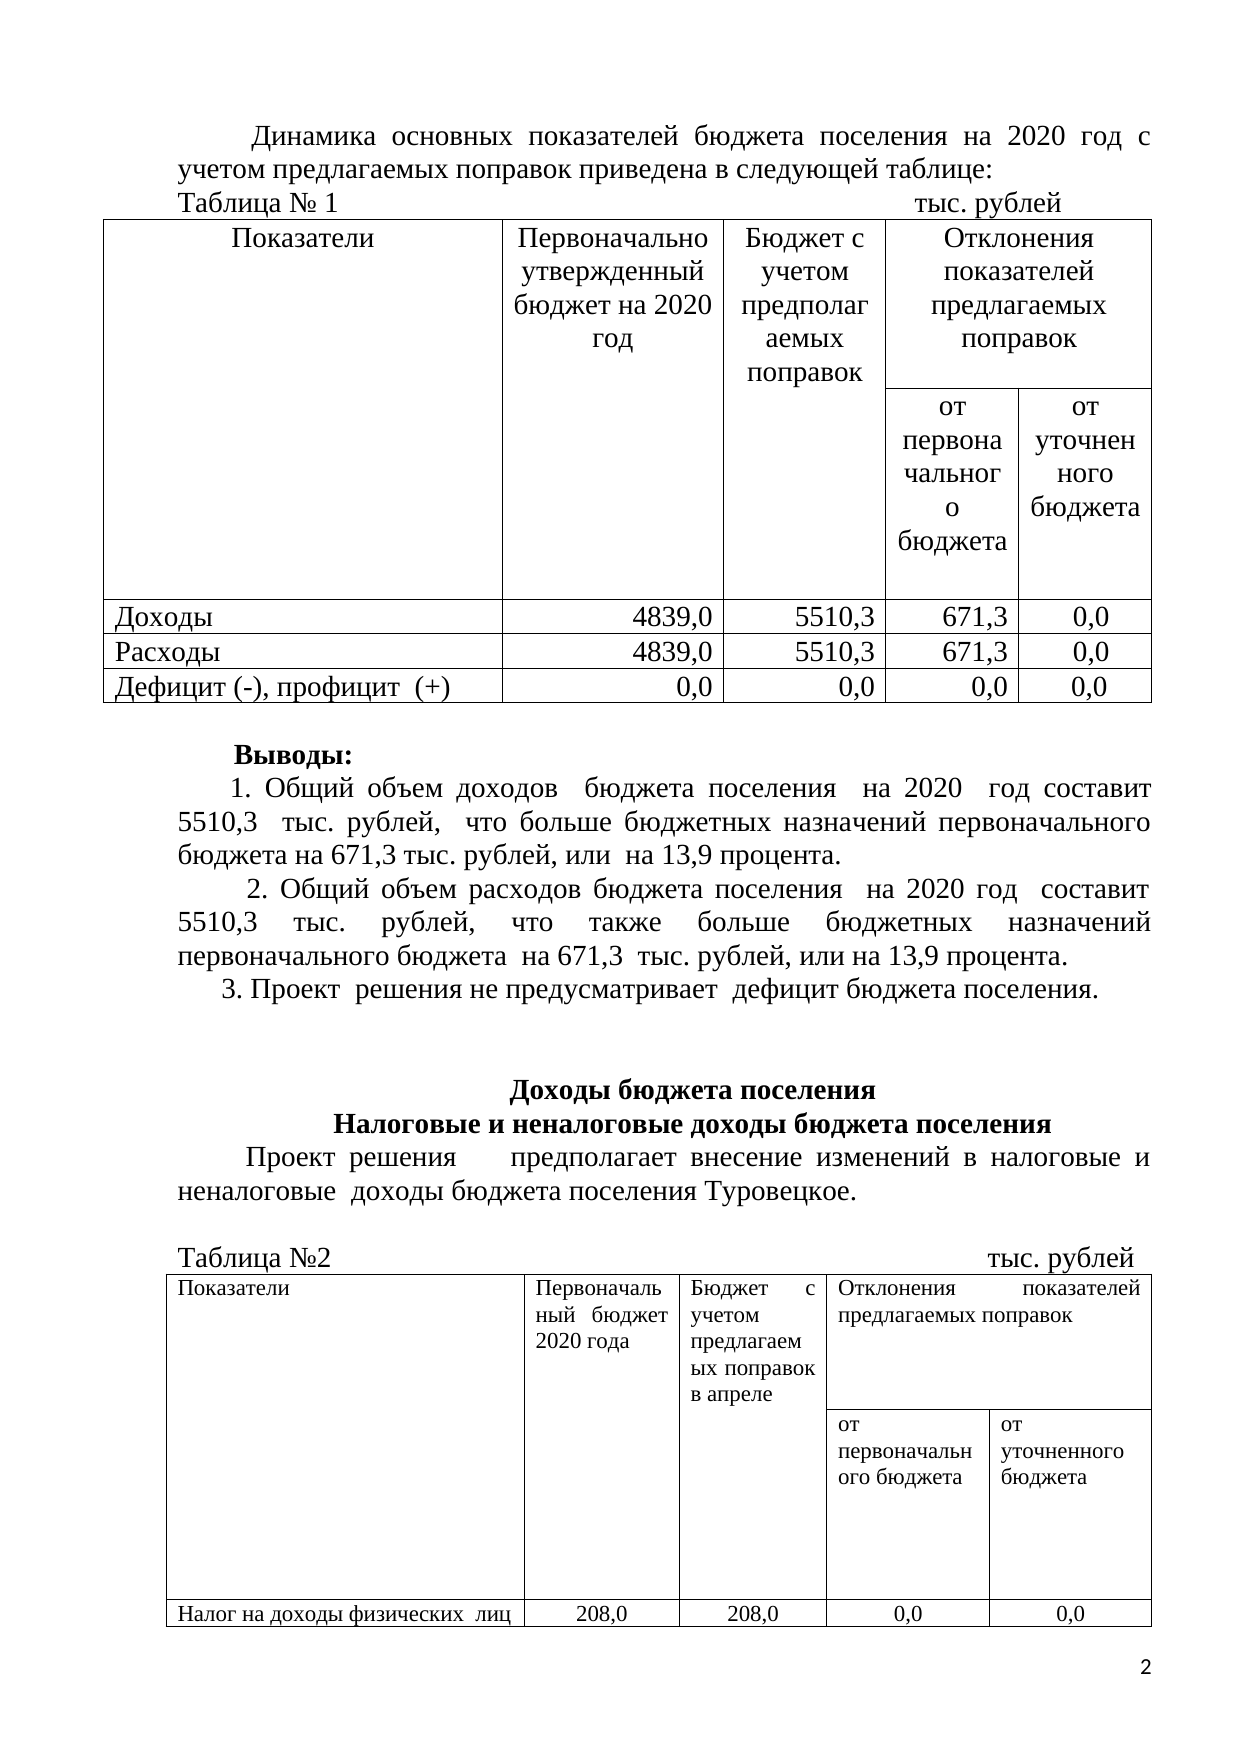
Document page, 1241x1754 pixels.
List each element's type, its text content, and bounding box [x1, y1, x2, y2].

table_cell 0,0 [990, 1600, 1151, 1626]
table_cell от первоначального бюджета [827, 1410, 989, 1599]
table_cell Доходы [104, 600, 502, 633]
table_cell Дефицит (-), профицит (+) [104, 669, 502, 702]
table_cell 208,0 [680, 1600, 826, 1626]
table_cell 0,0 [503, 669, 723, 702]
table_cell Налог на доходы физических лиц [167, 1600, 524, 1626]
table_cell 0,0 [827, 1600, 989, 1626]
text 1. Общий объем доходов бюджета поселения на 2020 год составит 5510,3 тыс. рублей, что больше бюджетных назначений первоначального бюджета на 671,3 тыс. рублей, или на 13,9 процента. [177, 770, 1152, 871]
table_header Первоначально утвержденный бюджет на 2020 год [503, 220, 723, 598]
text Таблица №2 тыс. рублей [177, 1240, 1152, 1273]
table_cell 671,3 [886, 600, 1018, 633]
table_cell 4839,0 [503, 634, 723, 668]
table_header Бюджет с учетом предлагаемых поправок в апреле [680, 1275, 826, 1599]
text Доходы бюджета поселения [177, 1072, 1152, 1106]
table_header Показатели [167, 1275, 524, 1599]
text 3. Проект решения не предусматривает дефицит бюджета поселения. [177, 972, 1152, 1005]
table_cell 671,3 [886, 634, 1018, 668]
table_cell 0,0 [1019, 634, 1151, 668]
table_cell 0,0 [1019, 600, 1151, 633]
table_cell 0,0 [886, 669, 1018, 702]
table_header Первоначальный бюджет 2020 года [525, 1275, 679, 1599]
table_cell 208,0 [525, 1600, 679, 1626]
table_header Отклонения показателей предлагаемых поправок [886, 220, 1151, 387]
table_cell 0,0 [1019, 669, 1151, 702]
text Проект решения предполагает внесение изменений в налоговые и неналоговые доходы бюджета поселения Туровецкое. [177, 1139, 1152, 1206]
table_cell 4839,0 [503, 600, 723, 633]
text Таблица № 1 тыс. рублей [177, 185, 1152, 219]
table_cell 0,0 [724, 669, 885, 702]
table_cell от уточненного бюджета [990, 1410, 1151, 1599]
table_cell от уточненного бюджета [1019, 389, 1151, 598]
text 2. Общий объем расходов бюджета поселения на 2020 год составит 5510,3 тыс. рублей, что также больше бюджетных назначений первоначального бюджета на 671,3 тыс. рублей, или на 13,9 процента. [177, 871, 1152, 972]
table_cell от первоначального бюджета [886, 389, 1018, 598]
text Динамика основных показателей бюджета поселения на 2020 год с учетом предлагаемых поправок приведена в следующей таблице: [177, 118, 1152, 185]
text Налоговые и неналоговые доходы бюджета поселения [177, 1106, 1152, 1139]
table_header Бюджет с учетом предполагаемых поправок [724, 220, 885, 598]
table_header Отклонения показателей предлагаемых поправок [827, 1275, 1151, 1409]
table_cell Расходы [104, 634, 502, 668]
table_cell 5510,3 [724, 600, 885, 633]
table_header Показатели [104, 220, 502, 598]
table_cell 5510,3 [724, 634, 885, 668]
text Выводы: [177, 737, 1152, 770]
